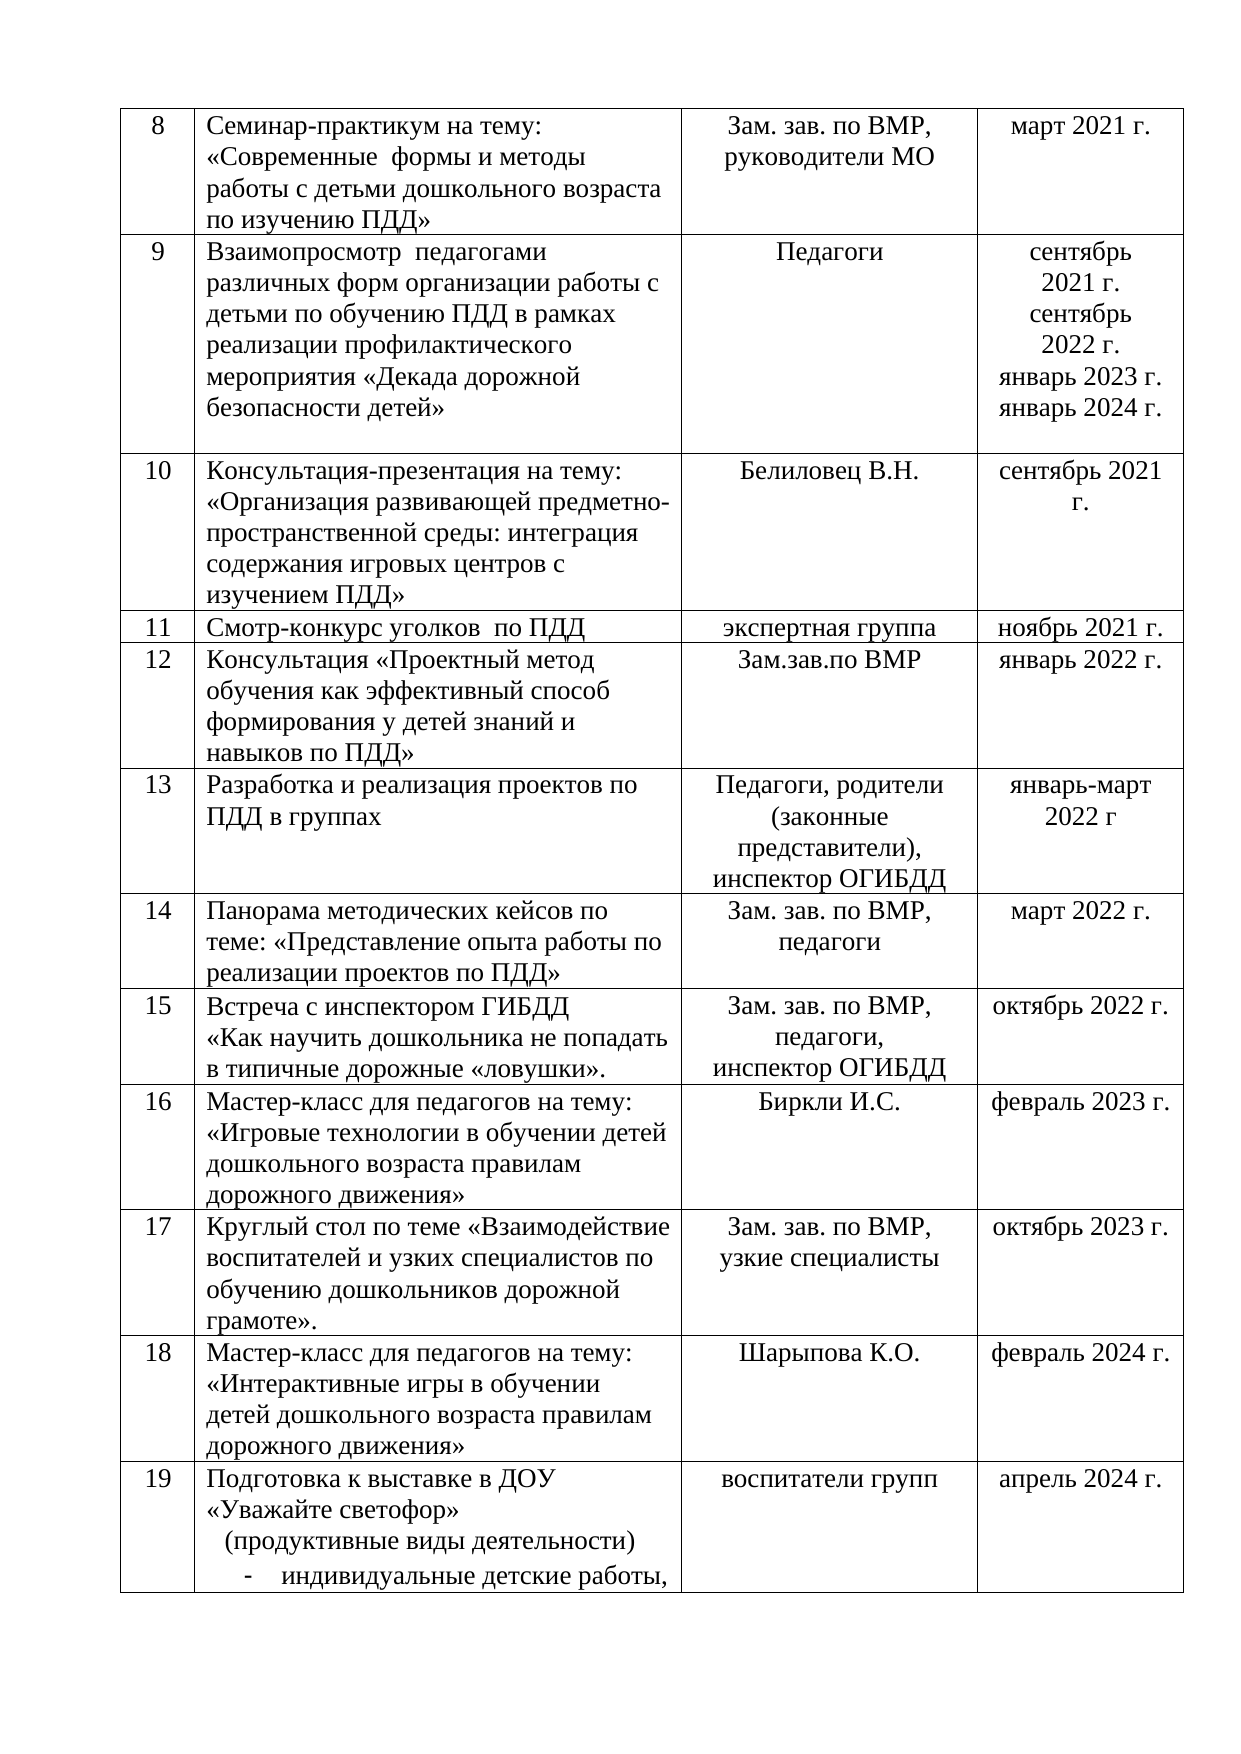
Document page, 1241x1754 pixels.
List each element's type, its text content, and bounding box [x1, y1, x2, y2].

table_cell 18 [121, 1336, 194, 1461]
table_cell Зам. зав. по ВМР, узкие специалисты [682, 1210, 977, 1335]
table_cell ноябрь 2021 г. [978, 611, 1183, 642]
table_cell 14 [121, 894, 194, 988]
table_cell 8 [121, 109, 194, 234]
table_cell Смотр-конкурс уголков по ПДД [195, 611, 681, 642]
table_cell февраль 2024 г. [978, 1336, 1183, 1461]
table_cell Мастер-класс для педагогов на тему: «Интерактивные игры в обучении детей дошкольного возраста правилам дорожного движения» [195, 1336, 681, 1461]
table_cell Зам. зав. по ВМР, педагоги [682, 894, 977, 988]
table_cell Зам.зав.по ВМР [682, 643, 977, 768]
table_cell Белиловец В.Н. [682, 454, 977, 610]
table_cell октябрь 2023 г. [978, 1210, 1183, 1335]
table_cell март 2022 г. [978, 894, 1183, 988]
table_cell февраль 2023 г. [978, 1085, 1183, 1209]
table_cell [195, 1462, 681, 1592]
table_cell Разработка и реализация проектов по ПДД в группах [195, 769, 681, 893]
table_cell Круглый стол по теме «Взаимодействие воспитателей и узких специалистов по обучению дошкольников дорожной грамоте». [195, 1210, 681, 1335]
table_cell Зам. зав. по ВМР, руководители МО [682, 109, 977, 234]
table_cell октябрь 2022 г. [978, 989, 1183, 1084]
table_cell Зам. зав. по ВМР, педагоги, инспектор ОГИБДД [682, 989, 977, 1084]
table_cell январь 2022 г. [978, 643, 1183, 768]
table_cell экспертная группа [682, 611, 977, 642]
table_cell 13 [121, 769, 194, 893]
table_cell Консультация-презентация на тему: «Организация развивающей предметно-пространственной среды: интеграция содержания игровых центров с изучением ПДД» [195, 454, 681, 610]
table_cell сентябрь 2021 г. сентябрь 2022 г. январь 2023 г. январь 2024 г. [978, 235, 1183, 453]
table_cell 11 [121, 611, 194, 642]
table_cell Педагоги [682, 235, 977, 453]
table_cell Взаимопросмотр педагогами различных форм организации работы с детьми по обучению ПДД в рамках реализации профилактического мероприятия «Декада дорожной безопасности детей» [195, 235, 681, 453]
table_cell 17 [121, 1210, 194, 1335]
table_cell сентябрь 2021 г. [978, 454, 1183, 610]
table_cell 12 [121, 643, 194, 768]
table_cell воспитатели групп [682, 1462, 977, 1592]
table_cell январь-март 2022 г [978, 769, 1183, 893]
table_cell 9 [121, 235, 194, 453]
table_cell Педагоги, родители (законные представители), инспектор ОГИБДД [682, 769, 977, 893]
table_cell Мастер-класс для педагогов на тему: «Игровые технологии в обучении детей дошкольного возраста правилам дорожного движения» [195, 1085, 681, 1209]
table_cell 19 [121, 1462, 194, 1592]
table_cell Биркли И.С. [682, 1085, 977, 1209]
table_cell март 2021 г. [978, 109, 1183, 234]
table_cell Семинар-практикум на тему: «Современные формы и методы работы с детьми дошкольного возраста по изучению ПДД» [195, 109, 681, 234]
table_cell 15 [121, 989, 194, 1084]
table_cell 16 [121, 1085, 194, 1209]
table_cell Шарыпова К.О. [682, 1336, 977, 1461]
table_cell 10 [121, 454, 194, 610]
table_cell апрель 2024 г. [978, 1462, 1183, 1592]
table_cell Консультация «Проектный метод обучения как эффективный способ формирования у детей знаний и навыков по ПДД» [195, 643, 681, 768]
table_cell Панорама методических кейсов по теме: «Представление опыта работы по реализации проектов по ПДД» [195, 894, 681, 988]
table_cell Встреча с инспектором ГИБДД «Как научить дошкольника не попадать в типичные дорожные «ловушки». [195, 989, 681, 1084]
